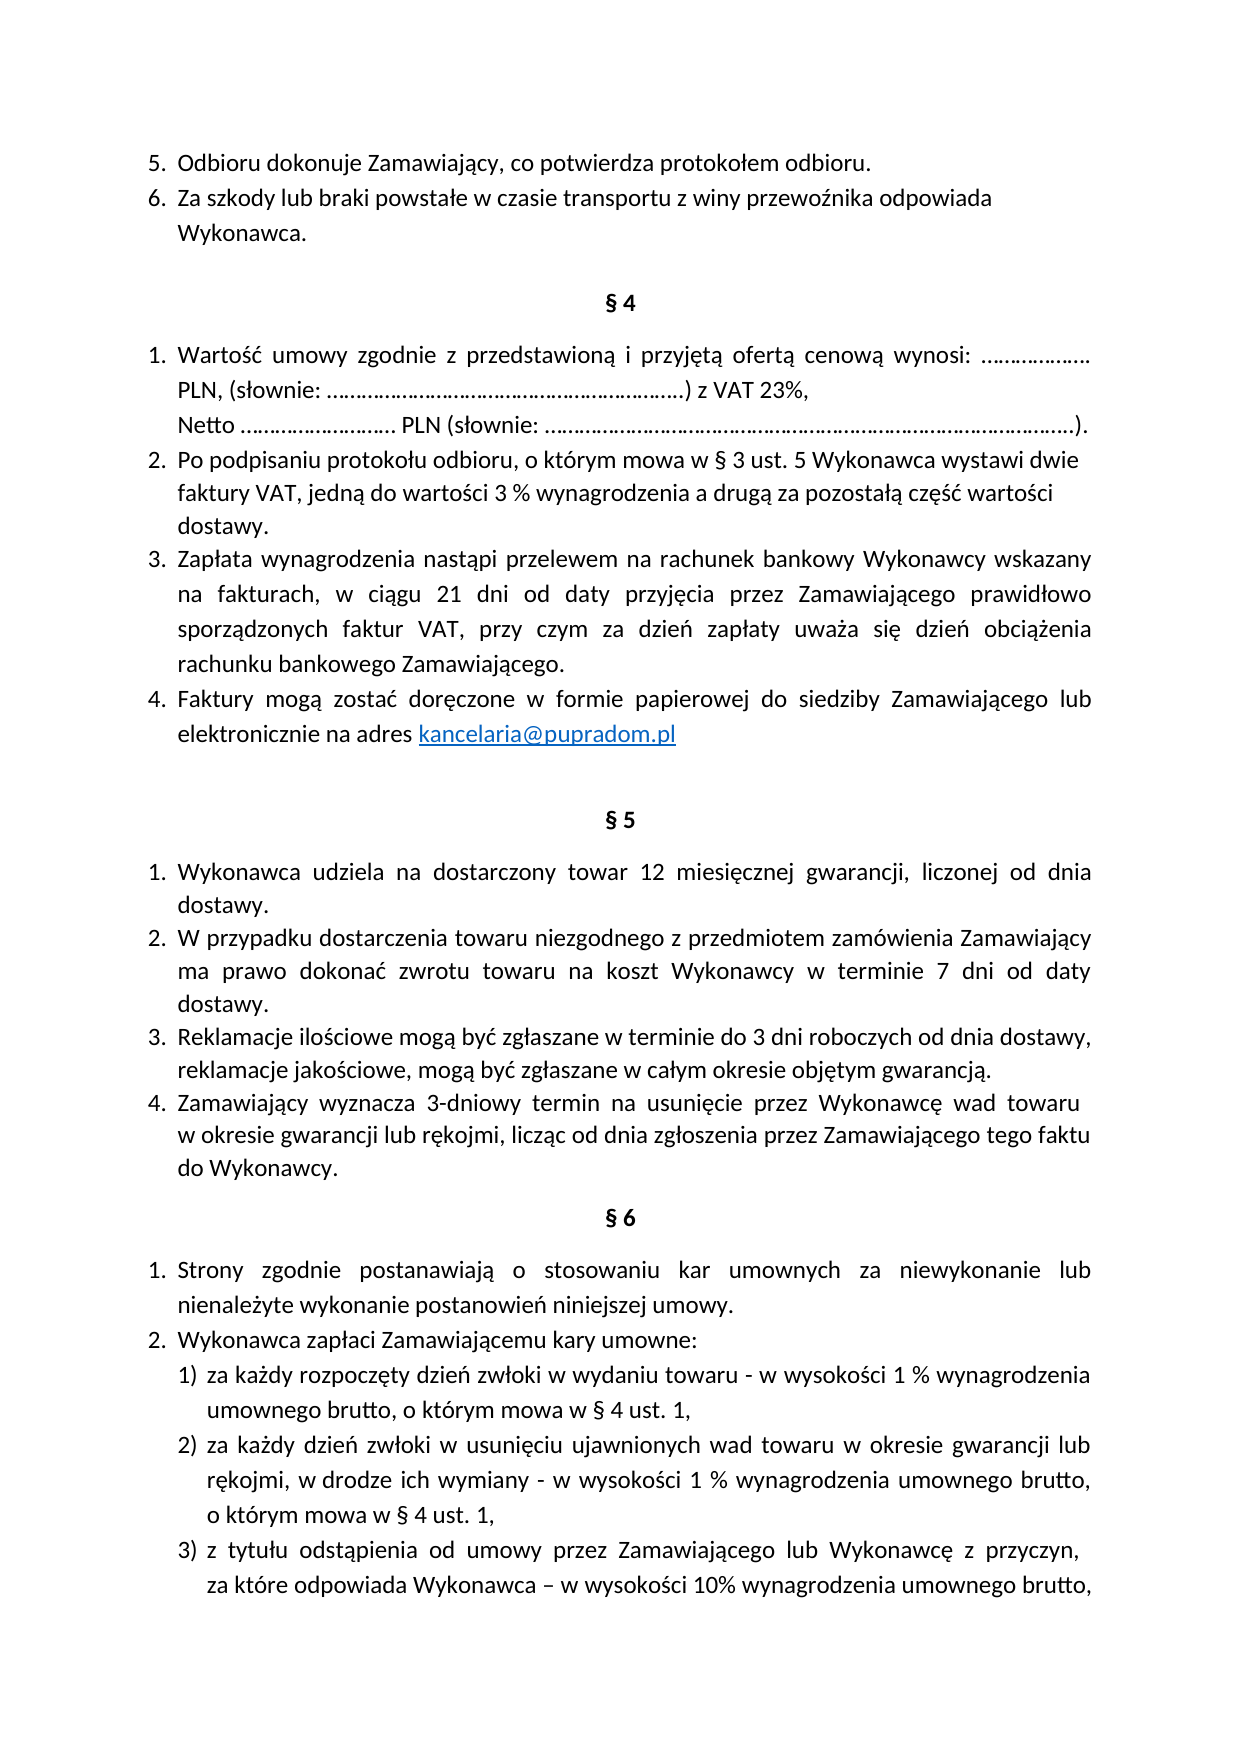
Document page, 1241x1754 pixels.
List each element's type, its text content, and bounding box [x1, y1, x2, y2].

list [177, 1534, 1093, 1599]
list Netto ……………………… PLN (słownie: ………………………………………………………………………………..). [177, 409, 1093, 440]
list Reklamacje ilościowe mogą być zgłaszane w terminie do 3 dni roboczych od dnia dostawy, reklamacje jakościowe, mogą być zgłaszane w całym okresie objętym gwarancją. [148, 1021, 1093, 1084]
list Faktury mogą zostać doręczone w formie papierowej do siedziby Zamawiającego lub elektronicznie na adres kancelaria@pupradom.pl [148, 683, 1093, 748]
list Wykonawca zapłaci Zamawiającemu kary umowne: [148, 1324, 1093, 1354]
list Za szkody lub braki powstałe w czasie transportu z winy przewoźnika odpowiada Wykonawca. [148, 183, 1088, 248]
list Odbioru dokonuje Zamawiający, co potwierdza protokołem odbioru. [148, 148, 1088, 178]
list Wartość umowy zgodnie z przedstawioną i przyjętą ofertą cenową wynosi: ………………. PLN, (słownie: ……………………………………………………..) z VAT 23%, [148, 339, 1093, 405]
list Zapłata wynagrodzenia nastąpi przelewem na rachunek bankowy Wykonawcy wskazany na fakturach, w ciągu 21 dni od daty przyjęcia przez Zamawiającego prawidłowo sporządzonych faktur VAT, przy czym za dzień zapłaty uważa się dzień obciążenia rachunku bankowego Zamawiającego. [148, 543, 1093, 678]
list za każdy dzień zwłoki w usunięciu ujawnionych wad towaru w okresie gwarancji lub rękojmi, w drodze ich wymiany - w wysokości 1 % wynagrodzenia umownego brutto, o którym mowa w § 4 ust. 1, [177, 1429, 1093, 1529]
text § 5 [148, 805, 1093, 835]
list W przypadku dostarczenia towaru niezgodnego z przedmiotem zamówienia Zamawiający ma prawo dokonać zwrotu towaru na koszt Wykonawcy w terminie 7 dni od daty dostawy. [148, 922, 1093, 1018]
text § 6 [148, 1202, 1093, 1233]
subtitle Strony zgodnie postanawiają o stosowaniu kar umownych za niewykonanie lub nienależyte wykonanie postanowień niniejszej umowy. [148, 1254, 1093, 1319]
list za każdy rozpoczęty dzień zwłoki w wydaniu towaru - w wysokości 1 % wynagrodzenia umownego brutto, o którym mowa w § 4 ust. 1, [177, 1359, 1093, 1424]
list Zamawiający wyznacza 3-dniowy termin na usunięcie przez Wykonawcę wad towaru w okresie gwarancji lub rękojmi, licząc od dnia zgłoszenia przez Zamawiającego tego faktu do Wykonawcy. [148, 1087, 1093, 1183]
text § 4 [148, 288, 1093, 318]
list Wykonawca udziela na dostarczony towar 12 miesięcznej gwarancji, liczonej od dnia dostawy. [148, 856, 1093, 920]
list Po podpisaniu protokołu odbioru, o którym mowa w § 3 ust. 5 Wykonawca wystawi dwie faktury VAT, jedną do wartości 3 % wynagrodzenia a drugą za pozostałą część wartości dostawy. [148, 444, 1093, 541]
